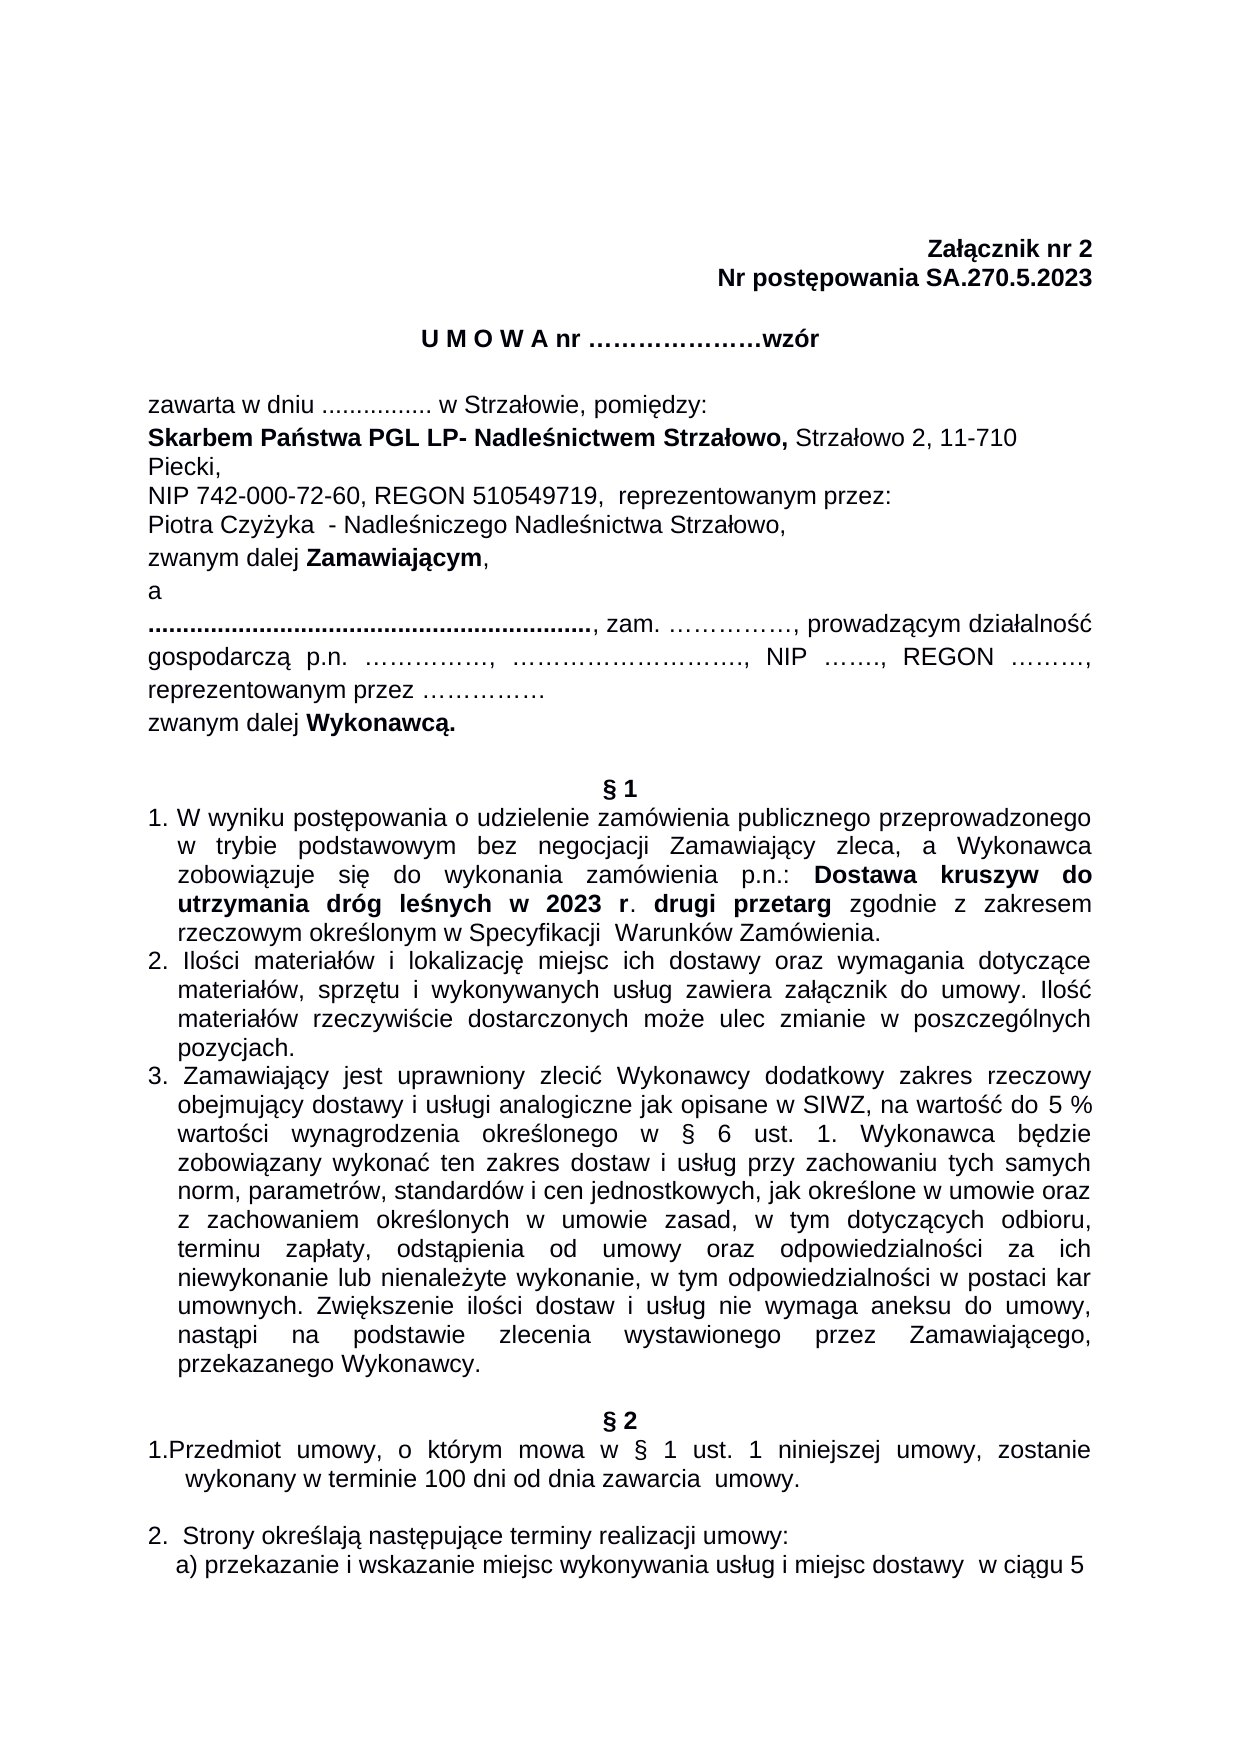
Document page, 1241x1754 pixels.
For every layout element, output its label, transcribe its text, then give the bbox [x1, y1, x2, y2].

text NIP 742-000-72-60, REGON 510549719, reprezentowanym przez: [148, 481, 1093, 510]
text § 1 [148, 774, 1093, 803]
text § 2 [148, 1406, 1093, 1435]
text 2. Strony określają następujące terminy realizacji umowy: [148, 1521, 1093, 1550]
text zwanym dalej Wykonawcą. [148, 708, 1093, 737]
text zawarta w dniu ................ w Strzałowie, pomiędzy: [148, 390, 1093, 419]
text 2. Ilości materiałów i lokalizację miejsc ich dostawy oraz wymagania dotyczące materiałów, sprzętu i wykonywanych usług zawiera załącznik do umowy. Ilość materiałów rzeczywiście dostarczonych może ulec zmianie w poszczególnych pozycjach. [148, 946, 1093, 1061]
text Załącznik nr 2 [148, 234, 1093, 263]
text a [148, 576, 1093, 604]
text a) przekazanie i wskazanie miejsc wykonywania usług i miejsc dostawy w ciągu 5 [148, 1550, 1093, 1579]
text 1.Przedmiot umowy, o którym mowa w § 1 ust. 1 niniejszej umowy, zostanie wykonany w terminie 100 dni od dnia zawarcia umowy. [148, 1435, 1093, 1493]
text 1. W wyniku postępowania o udzielenie zamówienia publicznego przeprowadzonego w trybie podstawowym bez negocjacji Zamawiający zleca, a Wykonawca zobowiązuje się do wykonania zamówienia p.n.: Dostawa kruszyw do utrzymania dróg leśnych w 2023 r. drugi przetarg zgodnie z zakresem rzeczowym określonym w Specyfikacji Warunków Zamówienia. [148, 803, 1093, 946]
text ................................................................, zam. ……………, prowadzącym działalność gospodarczą p.n. ……………, ………………………., NIP ……., REGON ………, reprezentowanym przez …………… [148, 609, 1093, 703]
text Piotra Czyżyka - Nadleśniczego Nadleśnictwa Strzałowo, [148, 510, 1093, 538]
text zwanym dalej Zamawiającym, [148, 543, 1093, 571]
text Nr postępowania SA.270.5.2023 [148, 263, 1093, 291]
text Skarbem Państwa PGL LP- Nadleśnictwem Strzałowo, Strzałowo 2, 11-710 Piecki, [148, 423, 1093, 481]
text 3. Zamawiający jest uprawniony zlecić Wykonawcy dodatkowy zakres rzeczowy obejmujący dostawy i usługi analogiczne jak opisane w SIWZ, na wartość do 5 % wartości wynagrodzenia określonego w § 6 ust. 1. Wykonawca będzie zobowiązany wykonać ten zakres dostaw i usług przy zachowaniu tych samych norm, parametrów, standardów i cen jednostkowych, jak określone w umowie oraz z zachowaniem określonych w umowie zasad, w tym dotyczących odbioru, terminu zapłaty, odstąpienia od umowy oraz odpowiedzialności za ich niewykonanie lub nienależyte wykonanie, w tym odpowiedzialności w postaci kar umownych. Zwiększenie ilości dostaw i usług nie wymaga aneksu do umowy, nastąpi na podstawie zlecenia wystawionego przez Zamawiającego, przekazanego Wykonawcy. [148, 1061, 1093, 1378]
text U M O W A nr …………………wzór [148, 324, 1093, 353]
